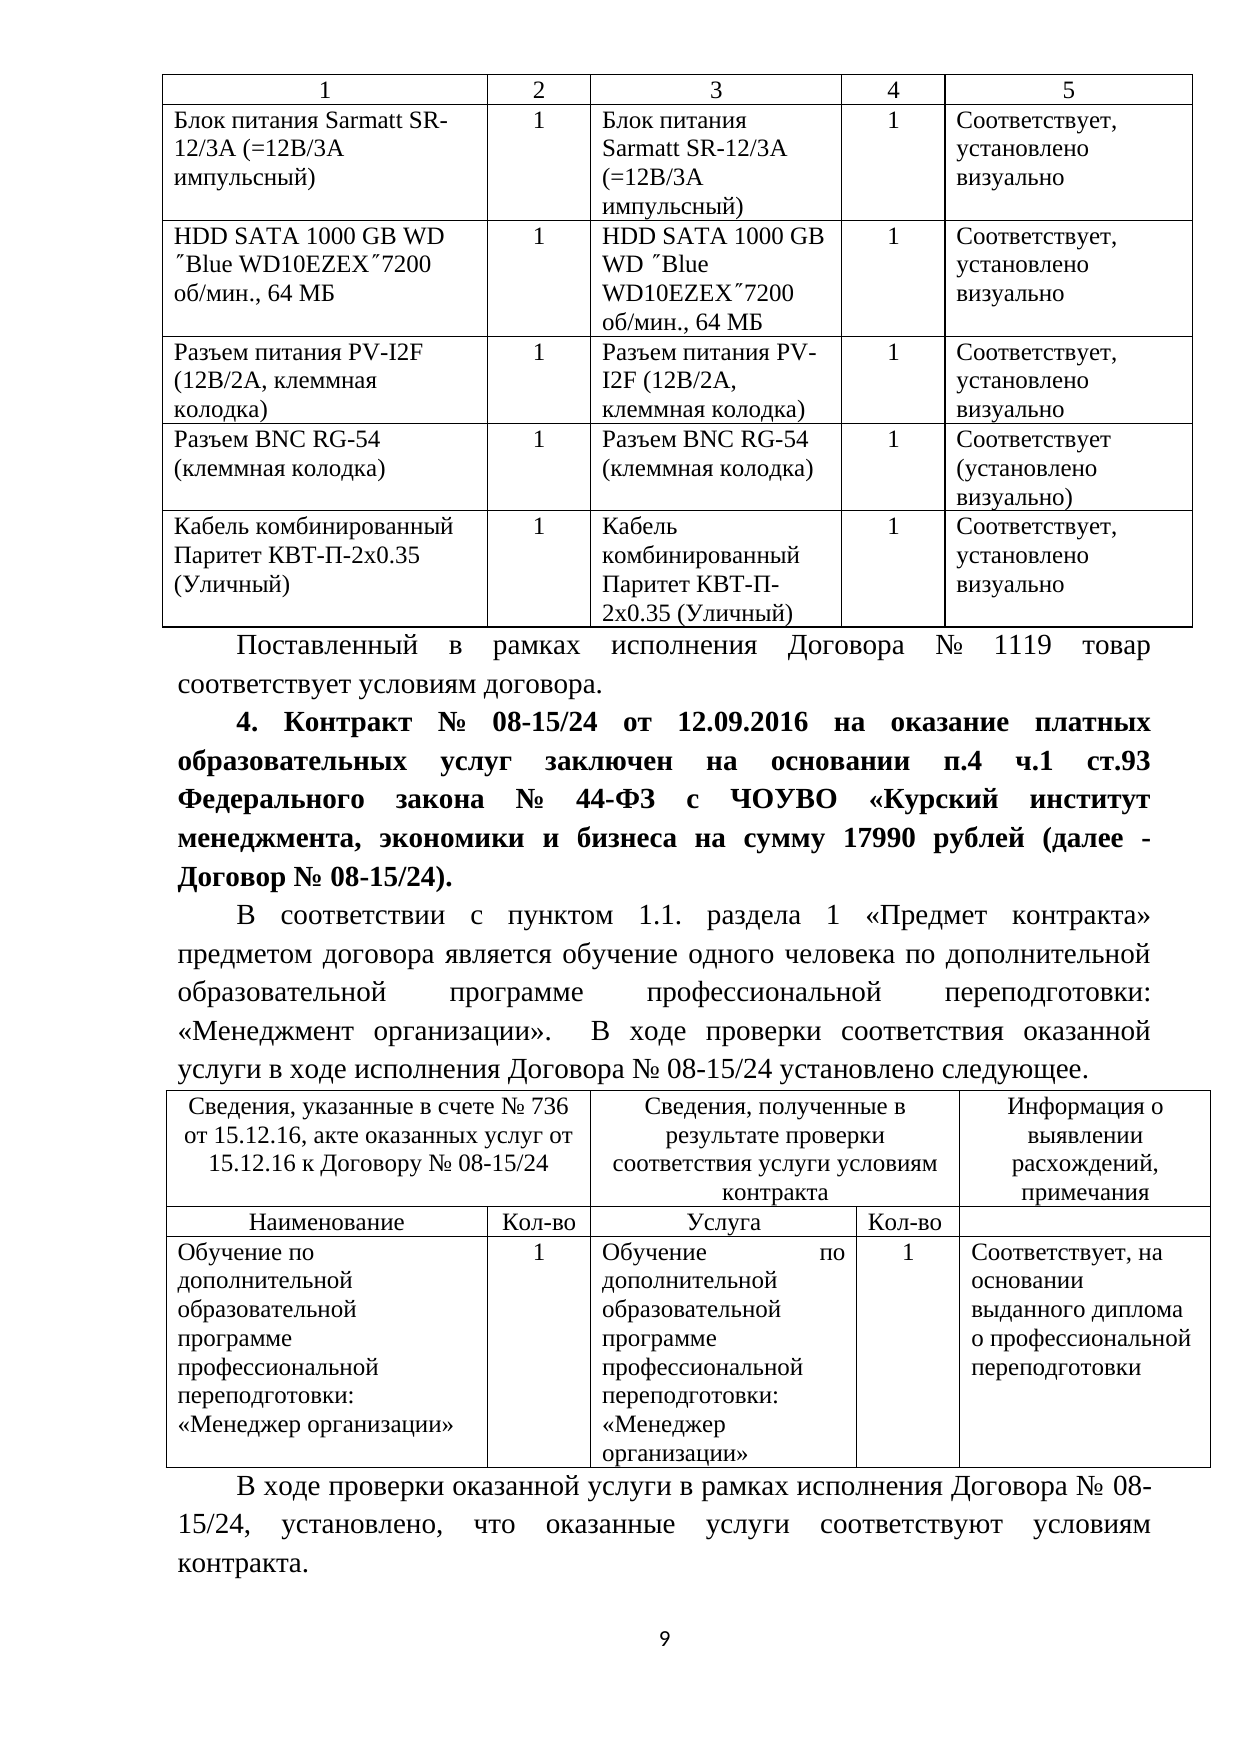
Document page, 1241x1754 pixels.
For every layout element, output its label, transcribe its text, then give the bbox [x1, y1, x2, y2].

table_cell 1 [488, 1237, 590, 1467]
table_cell Соответствует, установлено визуально [946, 511, 1192, 626]
table_cell Соответствует (установлено визуально) [946, 424, 1192, 510]
table_header Сведения, полученные в результате проверки соответствия услуги условиям контракта [591, 1091, 959, 1206]
text 4. Контракт № 08-15/24 от 12.09.2016 на оказание платных образовательных услуг заключен на основании п.4 ч.1 ст.93 Федерального закона № 44-ФЗ с ЧОУВО «Курский институт менеджмента, экономики и бизнеса на сумму 17990 рублей (далее - Договор № 08-15/24). [177, 704, 1152, 892]
table_cell 5 [946, 75, 1192, 104]
text В соответствии с пунктом 1.1. раздела 1 «Предмет контракта» предметом договора является обучение одного человека по дополнительной образовательной программе профессиональной переподготовки: «Менеджмент организации». В ходе проверки соответствия оказанной услуги в ходе исполнения Договора № 08-15/24 установлено следующее. [177, 897, 1152, 1085]
table_cell Кол-во [488, 1207, 590, 1236]
table_cell 1 [488, 221, 590, 336]
table_cell Разъем BNC RG-54 (клеммная колодка) [163, 424, 487, 510]
text Поставленный в рамках исполнения Договора № 1119 товар соответствует условиям договора. [177, 628, 1152, 699]
table_cell Разъем питания PV-I2F (12B/2A, клеммная колодка) [591, 337, 841, 423]
table_header Информация о выявлении расхождений, примечания [960, 1091, 1210, 1206]
table_cell 1 [842, 337, 944, 423]
table_cell Наименование [167, 1207, 487, 1236]
table_cell Обучение по дополнительной образовательной программе профессиональной переподготовки: «Менеджер организации» [591, 1237, 856, 1467]
table_cell 2 [488, 75, 590, 104]
table_cell [960, 1207, 1210, 1236]
table_cell Соответствует, установлено визуально [946, 221, 1192, 336]
table_cell Блок питания Sarmatt SR-12/3A (=12B/3A импульсный) [591, 105, 841, 220]
table_header Сведения, указанные в счете № 736 от 15.12.16, акте оказанных услуг от 15.12.16 к Договору № 08-15/24 [167, 1091, 590, 1206]
table_cell 1 [857, 1237, 959, 1467]
table_cell 1 [842, 221, 944, 336]
table_cell 1 [488, 105, 590, 220]
table_cell 1 [488, 424, 590, 510]
table_cell Разъем питания PV-I2F (12B/2A, клеммная колодка) [163, 337, 487, 423]
table_cell Кабель комбинированный Паритет КВТ-П-2х0.35 (Уличный) [163, 511, 487, 626]
table_cell Кабель комбинированный Паритет КВТ-П-2х0.35 (Уличный) [591, 511, 841, 626]
table_cell 1 [842, 424, 944, 510]
table_cell 1 [488, 511, 590, 626]
table_cell 1 [163, 75, 487, 104]
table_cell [946, 105, 1192, 220]
table_cell HDD SATA 1000 GB WD Blue WD10EZEX7200 об/мин., 64 МБ [163, 221, 487, 336]
table_cell 1 [488, 337, 590, 423]
table_cell 4 [842, 75, 944, 104]
table_cell 1 [842, 105, 944, 220]
table_cell Услуга [591, 1207, 856, 1236]
table_cell Разъем BNC RG-54 (клеммная колодка) [591, 424, 841, 510]
table_cell Блок питания Sarmatt SR-12/3A (=12B/3A импульсный) [163, 105, 487, 220]
table_cell 3 [591, 75, 841, 104]
table_cell Соответствует, на основании выданного диплома о профессиональной переподготовки [960, 1237, 1210, 1467]
table_cell 1 [842, 511, 944, 626]
table_cell Обучение по дополнительной образовательной программе профессиональной переподготовки: «Менеджер организации» [167, 1237, 487, 1467]
table_cell Соответствует, установлено визуально [946, 337, 1192, 423]
text В ходе проверки оказанной услуги в рамках исполнения Договора № 08-15/24, установлено, что оказанные услуги соответствуют условиям контракта. [177, 1468, 1152, 1578]
table_cell Кол-во [857, 1207, 959, 1236]
table_cell HDD SATA 1000 GB WD Blue WD10EZEX7200 об/мин., 64 МБ [591, 221, 841, 336]
